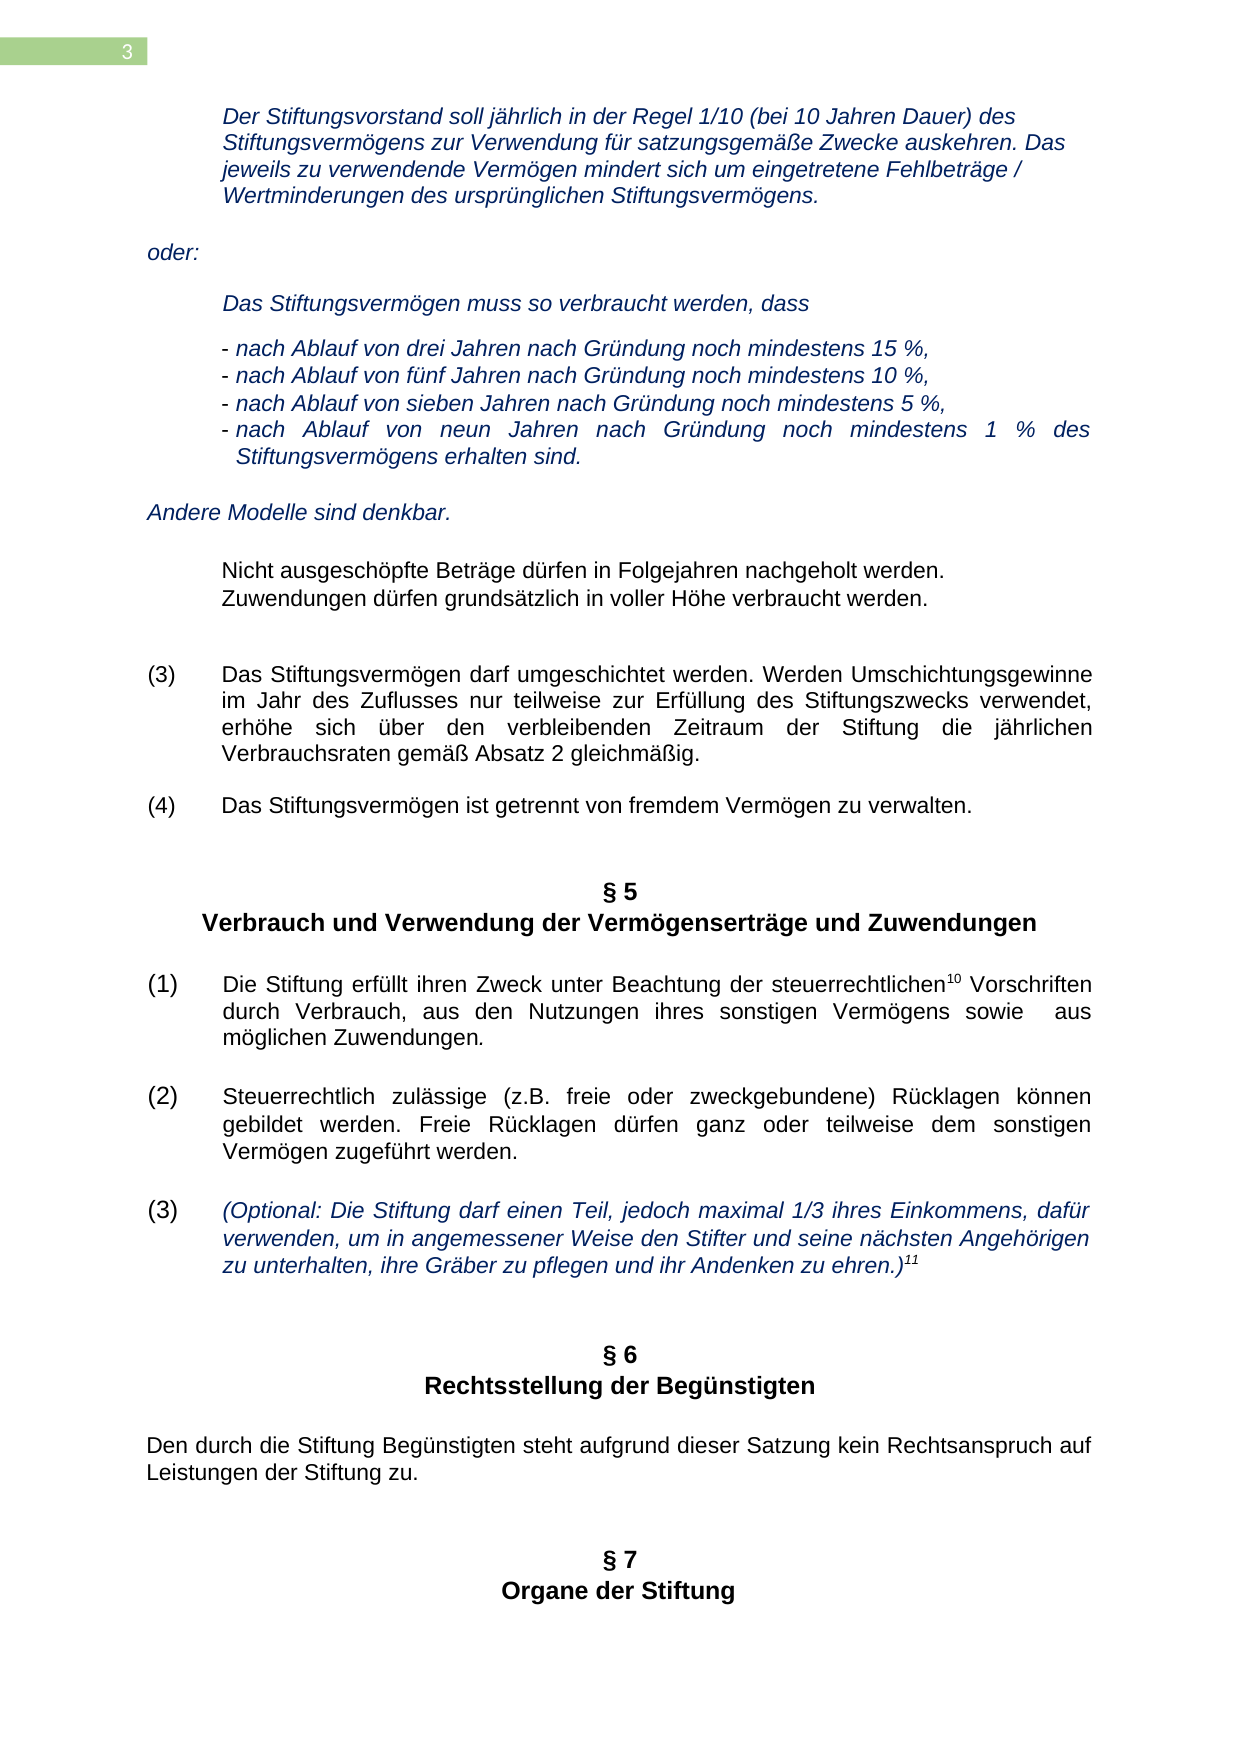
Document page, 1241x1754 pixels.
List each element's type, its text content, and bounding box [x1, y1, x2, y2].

text oder: [147, 239, 1093, 265]
list nach Ablauf von neun Jahren nach Gründung noch mindestens 1 % des Stiftungsvermögens erhalten sind. [221, 416, 1093, 469]
text § 6 [185, 1339, 1055, 1368]
list Steuerrechtlich zulässige (z.B. freie oder zweckgebundene) Rücklagen können gebildet werden. Freie Rücklagen dürfen ganz oder teilweise dem sonstigen Vermögen zugeführt werden. [147, 1081, 1092, 1164]
text (3) Das Stiftungsvermögen darf umgeschichtet werden. Werden Umschichtungsgewinne im Jahr des Zuflusses nur teilweise zur Erfüllung des Stiftungszwecks verwendet, erhöhe sich über den verbleibenden Zeitraum der Stiftung die jährlichen Verbrauchsraten gemäß Absatz 2 gleichmäßig. [147, 661, 1093, 766]
text Rechtsstellung der Begünstigten [185, 1371, 1055, 1399]
text Das Stiftungsvermögen muss so verbraucht werden, dass [222, 290, 1093, 316]
text § 7 [185, 1545, 1055, 1574]
list (Optional: Die Stiftung darf einen Teil, jedoch maximal 1/3 ihres Einkommens, dafür verwenden, um in angemessener Weise den Stifter und seine nächsten Angehörigen zu unterhalten, ihre Gräber zu pflegen und ihr Andenken zu ehren.) [147, 1195, 1092, 1278]
list nach Ablauf von fünf Jahren nach Gründung noch mindestens 10 %, [221, 362, 1093, 389]
text Organe der Stiftung [221, 1576, 782, 1605]
list Die Stiftung erfüllt ihren Zweck unter Beachtung der steuerrechtlichen Vorschriften durch Verbrauch, aus den Nutzungen ihres sonstigen Vermögens sowie aus möglichen Zuwendungen. [147, 969, 1092, 1051]
text § 5 [185, 877, 1055, 906]
text Der Stiftungsvorstand soll jährlich in der Regel 1/10 (bei 10 Jahren Dauer) des Stiftungsvermögens zur Verwendung für satzungsgemäße Zwecke auskehren. Das jeweils zu verwendende Vermögen mindert sich um eingetretene Fehlbeträge / Wertminderungen des ursprünglichen Stiftungsvermögens. [222, 103, 1093, 208]
text Den durch die Stiftung Begünstigten steht aufgrund dieser Satzung kein Rechtsanspruch auf Leistungen der Stiftung zu. [146, 1432, 1092, 1486]
text Verbrauch und Verwendung der Vermögenserträge und Zuwendungen [185, 908, 1055, 937]
list nach Ablauf von drei Jahren nach Gründung noch mindestens 15 %, [221, 335, 1093, 361]
text Andere Modelle sind denkbar. [147, 499, 1093, 526]
list nach Ablauf von sieben Jahren nach Gründung noch mindestens 5 %, [221, 390, 1093, 416]
text Nicht ausgeschöpfte Beträge dürfen in Folgejahren nachgeholt werden. Zuwendungen dürfen grundsätzlich in voller Höhe verbraucht werden. [221, 557, 1093, 612]
text (4) Das Stiftungsvermögen ist getrennt von fremdem Vermögen zu verwalten. [147, 792, 1092, 819]
